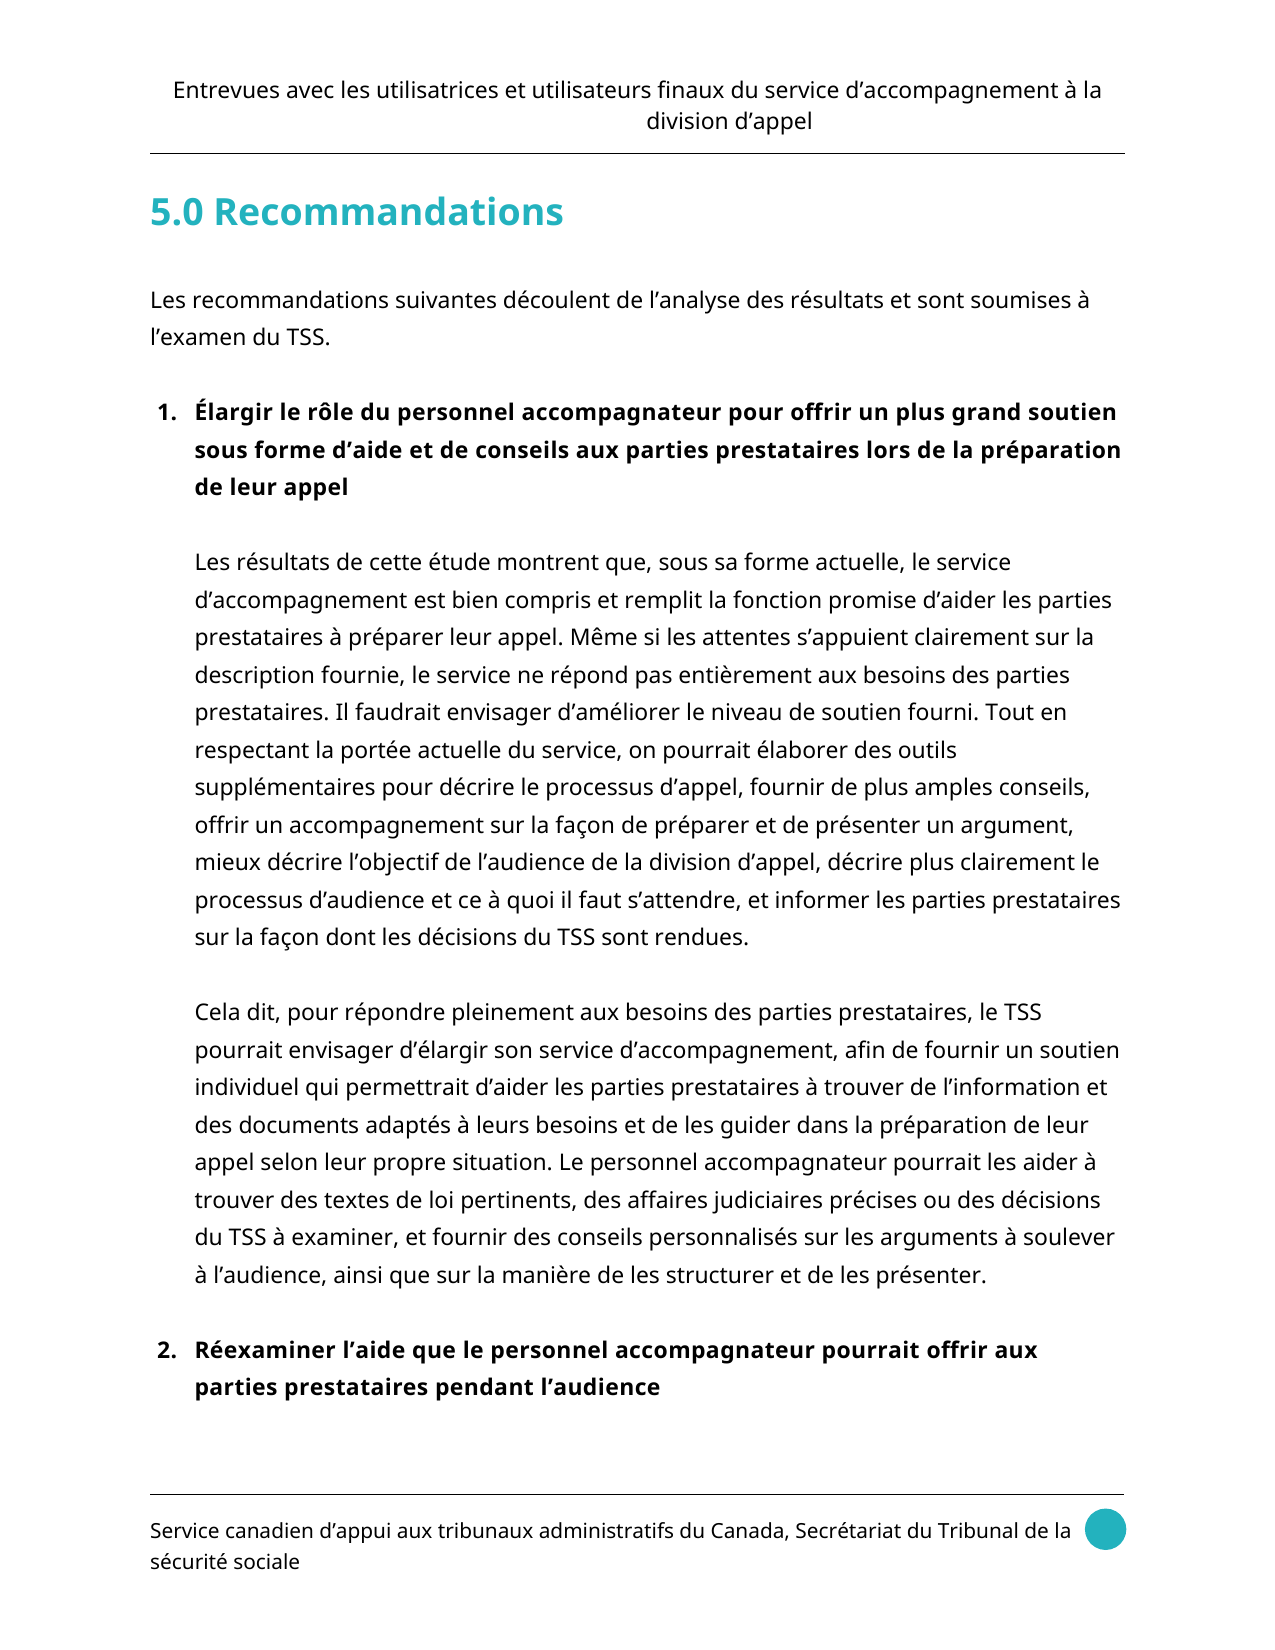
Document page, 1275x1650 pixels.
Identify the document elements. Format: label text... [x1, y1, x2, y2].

text Les résultats de cette étude montrent que, sous sa forme actuelle, le service d’accompagnement est bien compris et remplit la fonction promise d’aider les parties prestataires à préparer leur appel. Même si les attentes s’appuient clairement sur la description fournie, le service ne répond pas entièrement aux besoins des parties prestataires. Il faudrait envisager d’améliorer le niveau de soutien fourni. Tout en respectant la portée actuelle du service, on pourrait élaborer des outils supplémentaires pour décrire le processus d’appel, fournir de plus amples conseils, offrir un accompagnement sur la façon de préparer et de présenter un argument, mieux décrire l’objectif de l’audience de la division d’appel, décrire plus clairement le processus d’audience et ce à quoi il faut s’attendre, et informer les parties prestataires sur la façon dont les décisions du TSS sont rendues. [194, 546, 1125, 952]
text Les recommandations suivantes découlent de l’analyse des résultats et sont soumises à l’examen du TSS. [150, 284, 1125, 352]
list Réexaminer l’aide que le personnel accompagnateur pourrait offrir aux parties prestataires pendant l’audience [157, 1334, 1125, 1402]
subtitle 5.0 Recommandations [150, 185, 1125, 236]
text Cela dit, pour répondre pleinement aux besoins des parties prestataires, le TSS pourrait envisager d’élargir son service d’accompagnement, afin de fournir un soutien individuel qui permettrait d’aider les parties prestataires à trouver de l’information et des documents adaptés à leurs besoins et de les guider dans la préparation de leur appel selon leur propre situation. Le personnel accompagnateur pourrait les aider à trouver des textes de loi pertinents, des affaires judiciaires précises ou des décisions du TSS à examiner, et fournir des conseils personnalisés sur les arguments à soulever à l’audience, ainsi que sur la manière de les structurer et de les présenter. [194, 996, 1125, 1290]
list Élargir le rôle du personnel accompagnateur pour offrir un plus grand soutien sous forme d’aide et de conseils aux parties prestataires lors de la préparation de leur appel [157, 396, 1125, 502]
